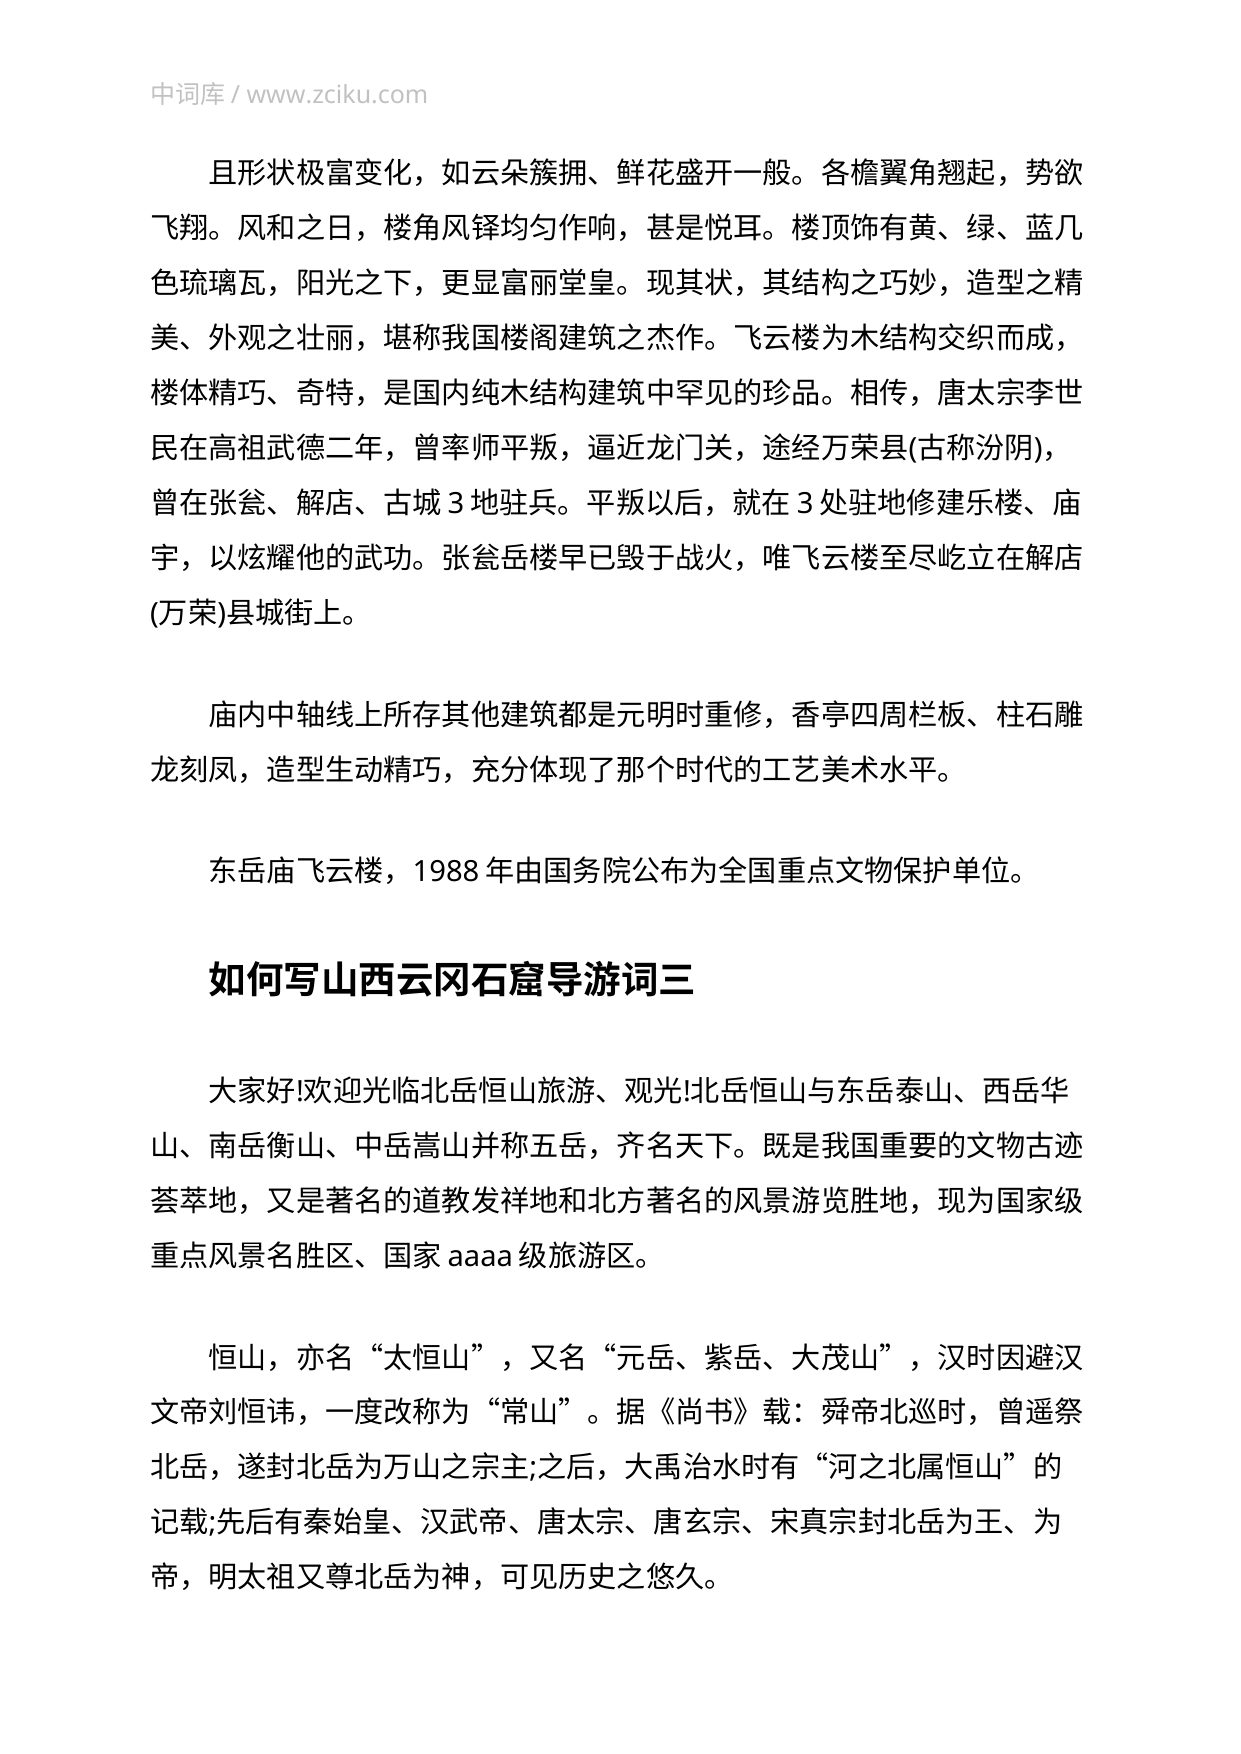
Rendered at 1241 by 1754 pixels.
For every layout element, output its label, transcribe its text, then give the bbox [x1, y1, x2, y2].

text 如何写山西云冈石窟导游词三 [150, 950, 1090, 1004]
text 庙内中轴线上所存其他建筑都是元明时重修，香亭四周栏板、柱石雕龙刻凤，造型生动精巧，充分体现了那个时代的工艺美术水平。 [150, 691, 1090, 788]
text 恒山，亦名“太恒山”，又名“元岳、紫岳、大茂山”，汉时因避汉文帝刘恒讳，一度改称为“常山”。据《尚书》载：舜帝北巡时，曾遥祭北岳，遂封北岳为万山之宗主;之后，大禹治水时有“河之北属恒山”的记载;先后有秦始皇、汉武帝、唐太宗、唐玄宗、宋真宗封北岳为王、为帝，明太祖又尊北岳为神，可见历史之悠久。 [150, 1334, 1090, 1596]
text 大家好!欢迎光临北岳恒山旅游、观光!北岳恒山与东岳泰山、西岳华山、南岳衡山、中岳嵩山并称五岳，齐名天下。既是我国重要的文物古迹荟萃地，又是著名的道教发祥地和北方著名的风景游览胜地，现为国家级重点风景名胜区、国家aaaa级旅游区。 [150, 1067, 1090, 1274]
text 且形状极富变化，如云朵簇拥、鲜花盛开一般。各檐翼角翘起，势欲飞翔。风和之日，楼角风铎均匀作响，甚是悦耳。楼顶饰有黄、绿、蓝几色琉璃瓦，阳光之下，更显富丽堂皇。现其状，其结构之巧妙，造型之精美、外观之壮丽，堪称我国楼阁建筑之杰作。飞云楼为木结构交织而成，楼体精巧、奇特，是国内纯木结构建筑中罕见的珍品。相传，唐太宗李世民在高祖武德二年，曾率师平叛，逼近龙门关，途经万荣县(古称汾阴)，曾在张瓮、解店、古城3地驻兵。平叛以后，就在3处驻地修建乐楼、庙宇，以炫耀他的武功。张瓮岳楼早已毁于战火，唯飞云楼至尽屹立在解店(万荣)县城街上。 [150, 150, 1090, 632]
text 东岳庙飞云楼，1988年由国务院公布为全国重点文物保护单位。 [150, 848, 1090, 890]
